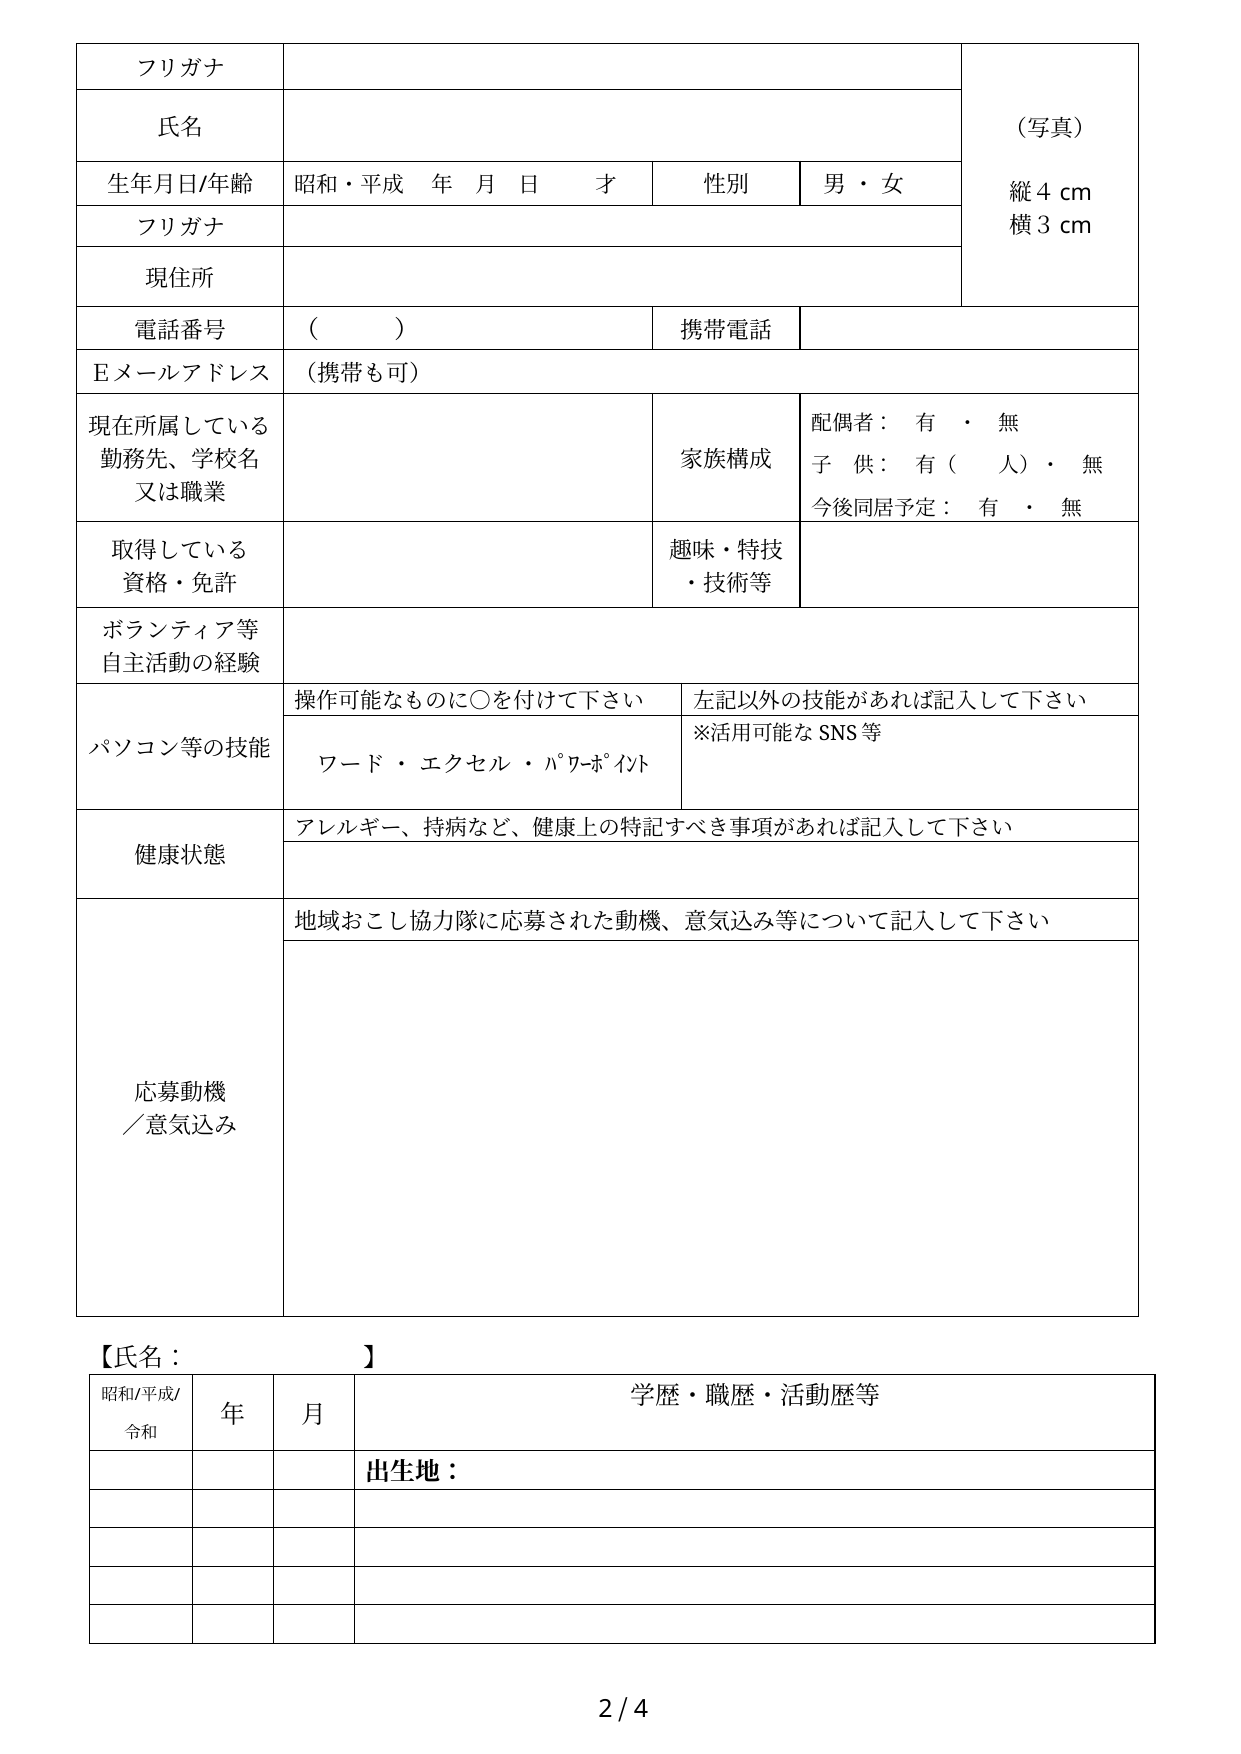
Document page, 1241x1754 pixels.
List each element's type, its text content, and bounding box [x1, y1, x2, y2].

text 【氏名： 】 [89, 61, 1152, 1374]
table_cell 生年月日/年齢 [77, 162, 283, 204]
table_cell [193, 1567, 273, 1604]
table_cell [284, 206, 961, 246]
table_cell 携帯電話 [653, 307, 799, 349]
table_cell [274, 1605, 354, 1643]
table_cell [90, 1567, 192, 1604]
table_cell 操作可能なものに○を付けて下さい [284, 684, 681, 715]
table_cell [193, 1605, 273, 1643]
table_cell 応募動機 ／意気込み [77, 899, 283, 1316]
table_cell 現在所属している勤務先、学校名 又は職業 [77, 394, 283, 521]
table_cell Ｅメールアドレス [77, 350, 283, 393]
table_cell [193, 1490, 273, 1527]
table_cell [801, 307, 1138, 349]
table_cell [284, 842, 1138, 898]
table_header （写真） 縦４cm 横３cm [962, 44, 1138, 306]
table_header 昭和/平成/ 令和 [90, 1375, 192, 1450]
table_cell パソコン等の技能 [77, 684, 283, 809]
table_cell [193, 1451, 273, 1488]
table_cell [193, 1528, 273, 1566]
table_cell ※活用可能なSNS等 [682, 716, 1138, 809]
table_cell 左記以外の技能があれば記入して下さい [682, 684, 1138, 715]
table_cell [90, 1490, 192, 1527]
table_header [284, 44, 961, 88]
table_cell 取得している 資格・免許 [77, 522, 283, 607]
table_cell 電話番号 [77, 307, 283, 349]
table_cell 配偶者： 有 ・ 無 子 供： 有（ 人）・ 無 今後同居予定： 有 ・ 無 [801, 394, 1138, 521]
table_cell [274, 1490, 354, 1527]
table_cell （携帯も可） [284, 350, 1138, 393]
table_cell [90, 1528, 192, 1566]
table_cell ボランティア等 自主活動の経験 [77, 608, 283, 683]
table_cell 現住所 [77, 247, 283, 306]
table_header フリガナ [77, 44, 283, 88]
table_cell 男 ・ 女 [801, 162, 961, 204]
table_cell ワード ・ エクセル ・ ﾊﾟﾜｰﾎﾟｲﾝﾄ [284, 716, 681, 809]
table_cell 趣味・特技 ・技術等 [653, 522, 799, 607]
table_cell 昭和・平成 年 月 日 才 [284, 162, 652, 204]
table_cell 出生地： [355, 1451, 1154, 1488]
table_cell [284, 522, 652, 607]
table_cell 氏名 [77, 90, 283, 161]
table_cell 性別 [653, 162, 799, 204]
table_cell [284, 90, 961, 161]
table_cell [90, 1605, 192, 1643]
table_cell 健康状態 [77, 810, 283, 898]
table_cell [355, 1605, 1154, 1643]
table_cell フリガナ [77, 206, 283, 246]
table_cell [284, 608, 1138, 683]
table_cell 家族構成 [653, 394, 799, 521]
table_cell [355, 1490, 1154, 1527]
table_cell [284, 394, 652, 521]
table_cell [284, 941, 1138, 1316]
table_cell 地域おこし協力隊に応募された動機、意気込み等について記入して下さい [284, 899, 1138, 939]
table_cell [355, 1567, 1154, 1604]
table_header 年 [193, 1375, 273, 1450]
table_cell [284, 247, 961, 306]
table_cell [90, 1451, 192, 1488]
table_cell （ ） [284, 307, 652, 349]
table_cell [274, 1528, 354, 1566]
table_cell アレルギー、持病など、健康上の特記すべき事項があれば記入して下さい [284, 810, 1138, 841]
table_cell [801, 522, 1138, 607]
table_cell [355, 1528, 1154, 1566]
table_header 月 [274, 1375, 354, 1450]
table_header 学歴・職歴・活動歴等 [355, 1375, 1154, 1450]
table_cell [274, 1451, 354, 1488]
table_cell [274, 1567, 354, 1604]
